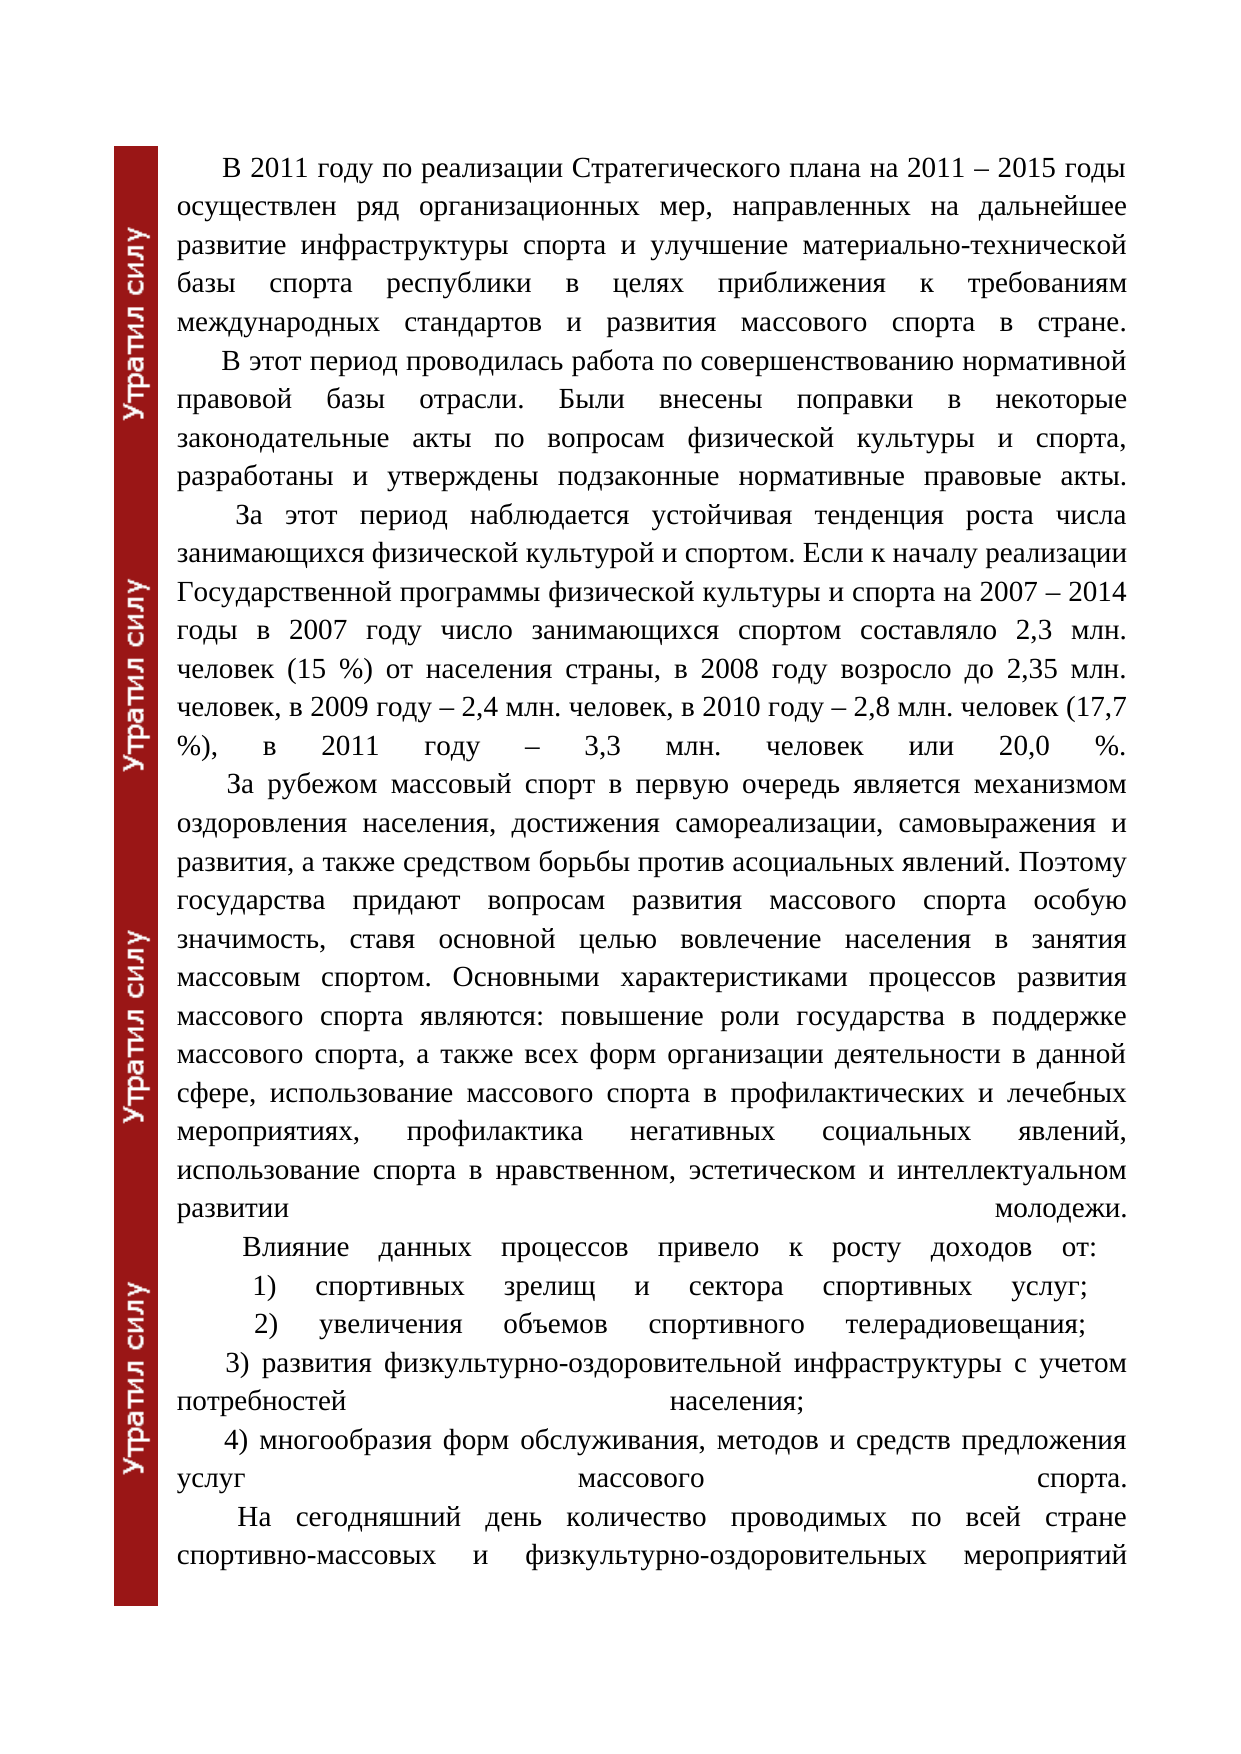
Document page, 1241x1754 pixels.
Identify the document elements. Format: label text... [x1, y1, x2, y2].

picture [114, 146, 158, 150]
picture [114, 1571, 158, 1606]
